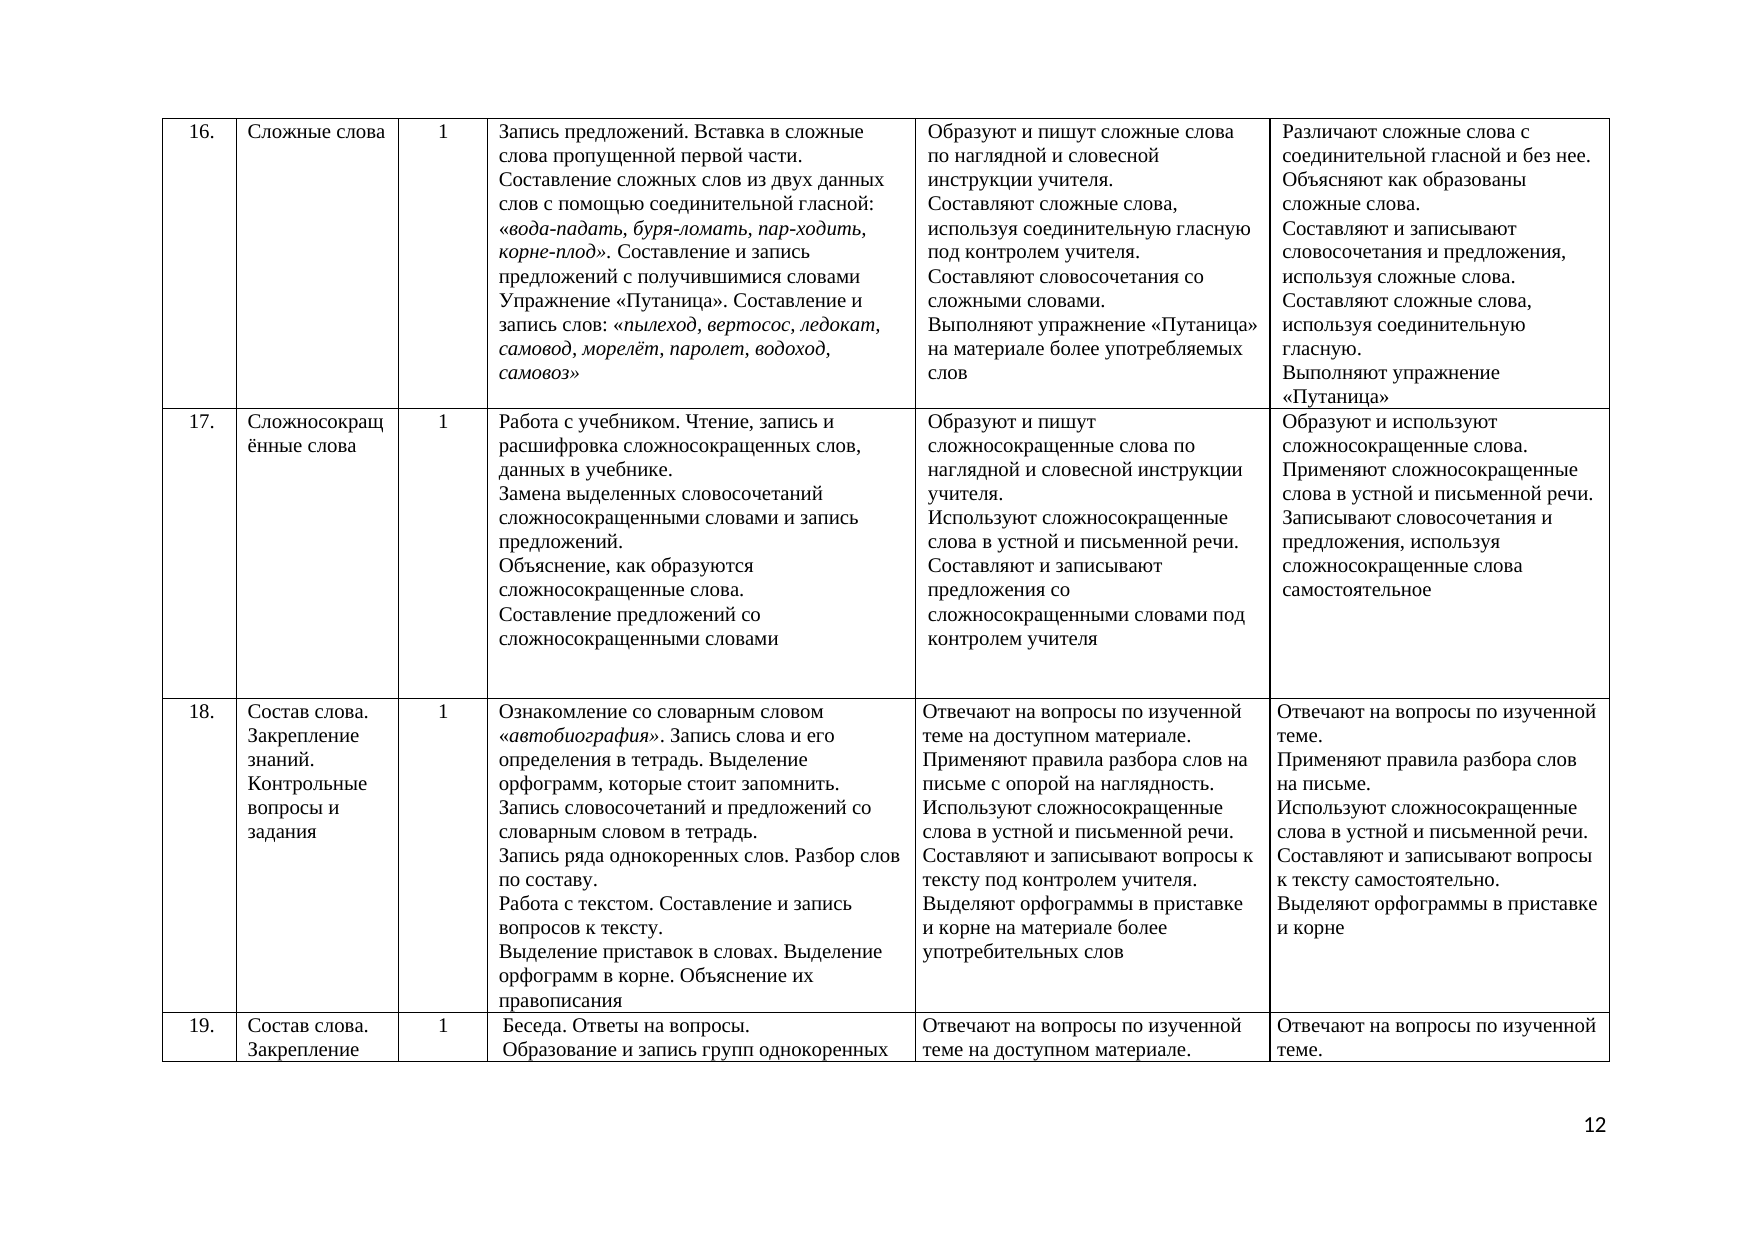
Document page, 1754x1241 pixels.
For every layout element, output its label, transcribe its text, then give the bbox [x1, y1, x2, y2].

table_cell 1 [399, 119, 487, 408]
table_cell Образуют и пишут сложные слова по наглядной и словесной инструкции учителя. Составляют сложные слова, используя соединительную гласную под контролем учителя. Составляют словосочетания со сложными словами. Выполняют упражнение «Путаница» на материале более употребляемых слов [916, 119, 1269, 408]
table_cell Образуют и используют сложносокращенные слова. Применяют сложносокращенные слова в устной и письменной речи. Записывают словосочетания и предложения, используя сложносокращенные слова самостоятельное [1271, 409, 1609, 698]
table_cell Работа с учебником. Чтение, запись и расшифровка сложносокращенных слов, данных в учебнике. Замена выделенных словосочетаний сложносокращенными словами и запись предложений. Объяснение, как образуются сложносокращенные слова. Составление предложений со сложносокращенными словами [488, 409, 915, 698]
table_cell Отвечают на вопросы по изученной теме на доступном материале. Применяют правила разбора слов на письме с опорой на наглядность. Используют сложносокращенные слова в устной и письменной речи. Составляют и записывают вопросы к тексту под контролем учителя. Выделяют орфограммы в приставке и корне на материале более употребительных слов [916, 699, 1269, 1012]
table_cell Сложносокращённые слова [237, 409, 398, 698]
table_cell [163, 699, 236, 1012]
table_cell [1271, 1013, 1609, 1061]
table_cell Ознакомление со словарным словом «автобиография». Запись слова и его определения в тетрадь. Выделение орфограмм, которые стоит запомнить. Запись словосочетаний и предложений со словарным словом в тетрадь. Запись ряда однокоренных слов. Разбор слов по составу. Работа с текстом. Составление и запись вопросов к тексту. Выделение приставок в словах. Выделение орфограмм в корне. Объяснение их правописания [488, 699, 915, 1012]
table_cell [916, 1013, 1269, 1061]
table_cell Запись предложений. Вставка в сложные слова пропущенной первой части. Составление сложных слов из двух данных слов с помощью соединительной гласной: «вода-падать, буря-ломать, пар-ходить, корне-плод». Составление и запись предложений с получившимися словами Упражнение «Путаница». Составление и запись слов: «пылеход, вертосос, ледокат, самовод, морелёт, паролет, водоход, самовоз» [488, 119, 915, 408]
table_cell [163, 1013, 236, 1061]
table_cell [163, 119, 236, 408]
table_cell 1 [399, 699, 487, 1012]
table_cell Состав слова. Закрепление знаний. Контрольные вопросы и задания [237, 699, 398, 1012]
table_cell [237, 1013, 398, 1061]
table_cell Сложные слова [237, 119, 398, 408]
table_cell Различают сложные слова с соединительной гласной и без нее. Объясняют как образованы сложные слова. Составляют и записывают словосочетания и предложения, используя сложные слова. Составляют сложные слова, используя соединительную гласную. Выполняют упражнение «Путаница» [1271, 119, 1609, 408]
table_cell Отвечают на вопросы по изученной теме. Применяют правила разбора слов на письме. Используют сложносокращенные слова в устной и письменной речи. Составляют и записывают вопросы к тексту самостоятельно. Выделяют орфограммы в приставке и корне [1271, 699, 1609, 1012]
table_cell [488, 1013, 915, 1061]
table_cell [163, 409, 236, 698]
table_cell Образуют и пишут сложносокращенные слова по наглядной и словесной инструкции учителя. Используют сложносокращенные слова в устной и письменной речи. Составляют и записывают предложения со сложносокращенными словами под контролем учителя [916, 409, 1269, 698]
table_cell 1 [399, 1013, 487, 1061]
table_cell 1 [399, 409, 487, 698]
